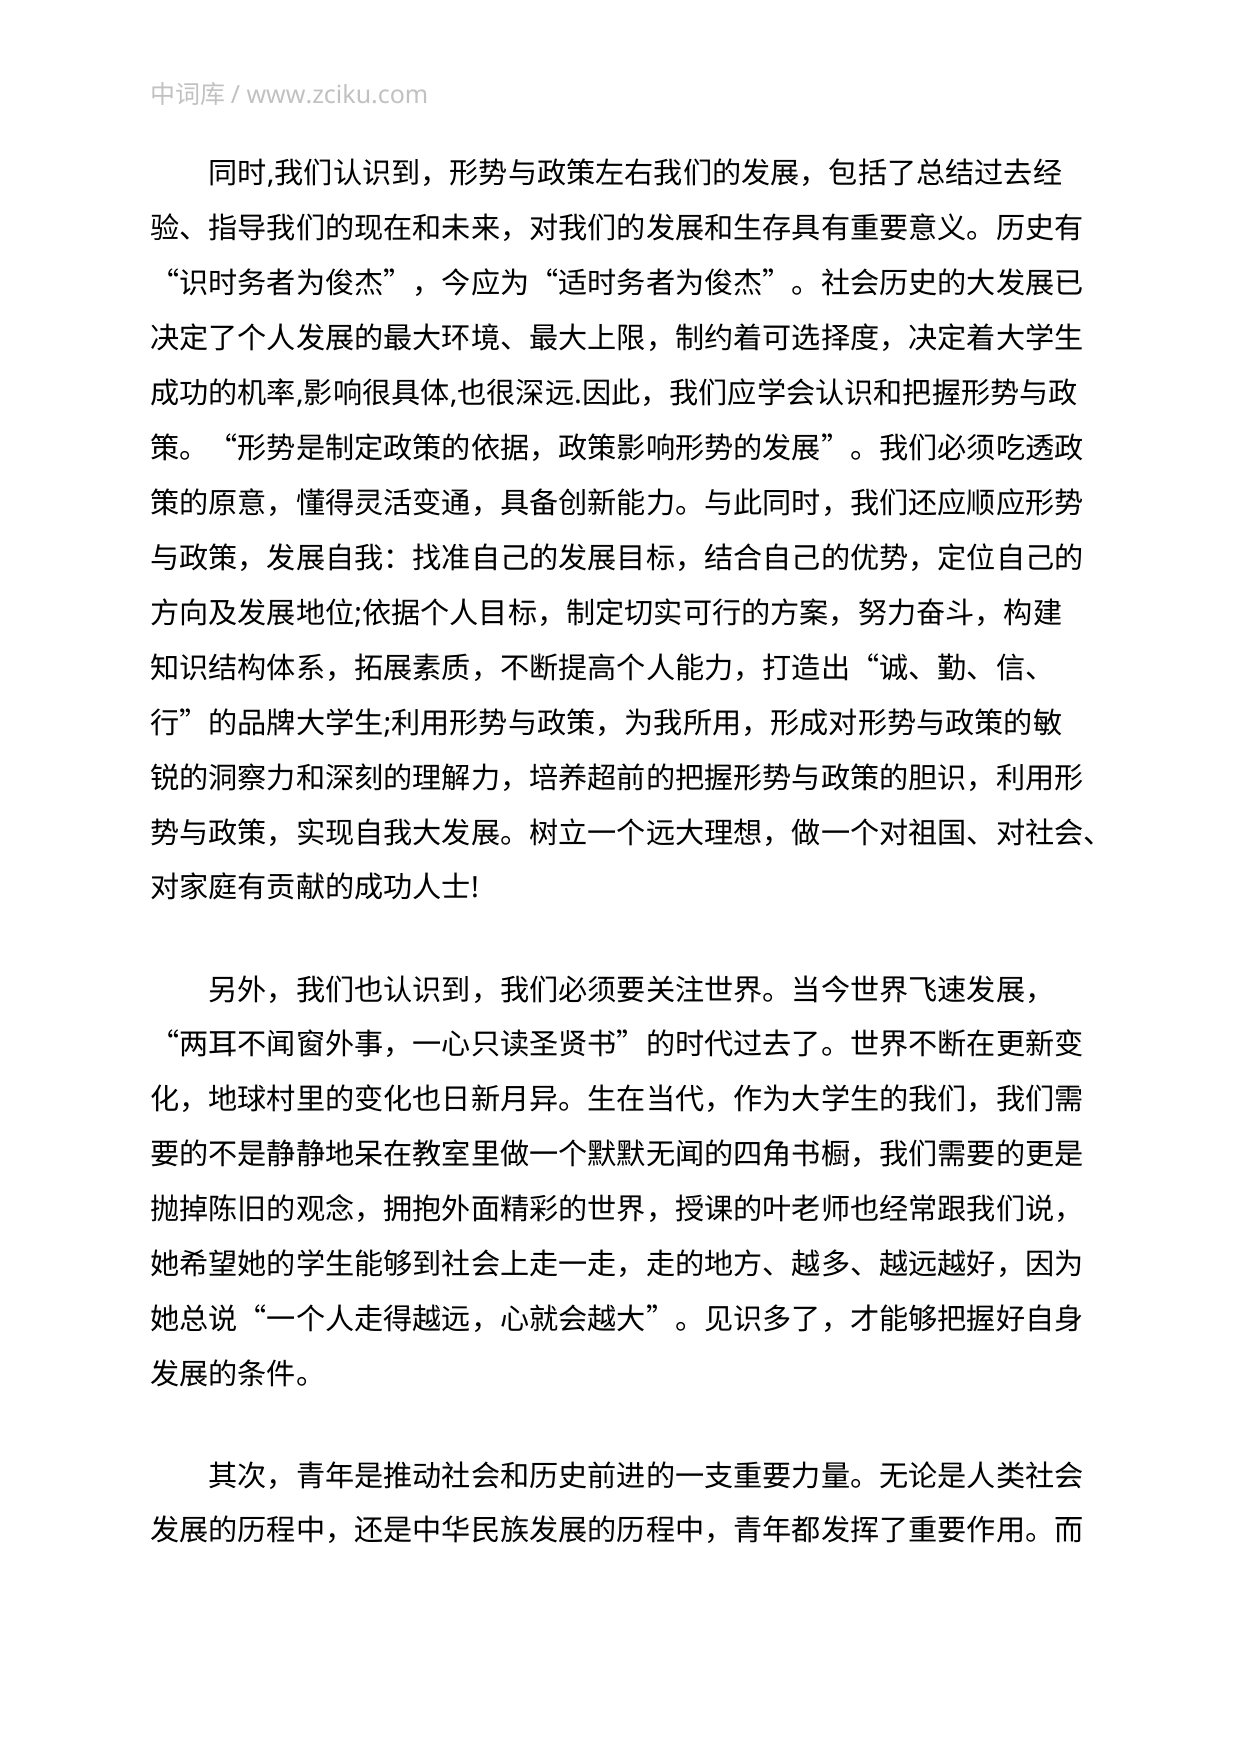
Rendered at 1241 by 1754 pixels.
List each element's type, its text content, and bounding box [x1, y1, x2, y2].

text 同时,我们认识到，形势与政策左右我们的发展，包括了总结过去经验、指导我们的现在和未来，对我们的发展和生存具有重要意义。历史有“识时务者为俊杰”，今应为“适时务者为俊杰”。社会历史的大发展已决定了个人发展的最大环境、最大上限，制约着可选择度，决定着大学生成功的机率,影响很具体,也很深远.因此，我们应学会认识和把握形势与政策。“形势是制定政策的依据，政策影响形势的发展”。我们必须吃透政策的原意，懂得灵活变通，具备创新能力。与此同时，我们还应顺应形势与政策，发展自我：找准自己的发展目标，结合自己的优势，定位自己的方向及发展地位;依据个人目标，制定切实可行的方案，努力奋斗，构建知识结构体系，拓展素质，不断提高个人能力，打造出“诚、勤、信、行”的品牌大学生;利用形势与政策，为我所用，形成对形势与政策的敏锐的洞察力和深刻的理解力，培养超前的把握形势与政策的胆识，利用形势与政策，实现自我大发展。树立一个远大理想，做一个对祖国、对社会、对家庭有贡献的成功人士! [150, 150, 1090, 906]
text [150, 1452, 1090, 1549]
text 另外，我们也认识到，我们必须要关注世界。当今世界飞速发展，“两耳不闻窗外事，一心只读圣贤书”的时代过去了。世界不断在更新变化，地球村里的变化也日新月异。生在当代，作为大学生的我们，我们需要的不是静静地呆在教室里做一个默默无闻的四角书橱，我们需要的更是抛掉陈旧的观念，拥抱外面精彩的世界，授课的叶老师也经常跟我们说，她希望她的学生能够到社会上走一走，走的地方、越多、越远越好，因为她总说“一个人走得越远，心就会越大”。见识多了，才能够把握好自身发展的条件。 [150, 966, 1090, 1393]
